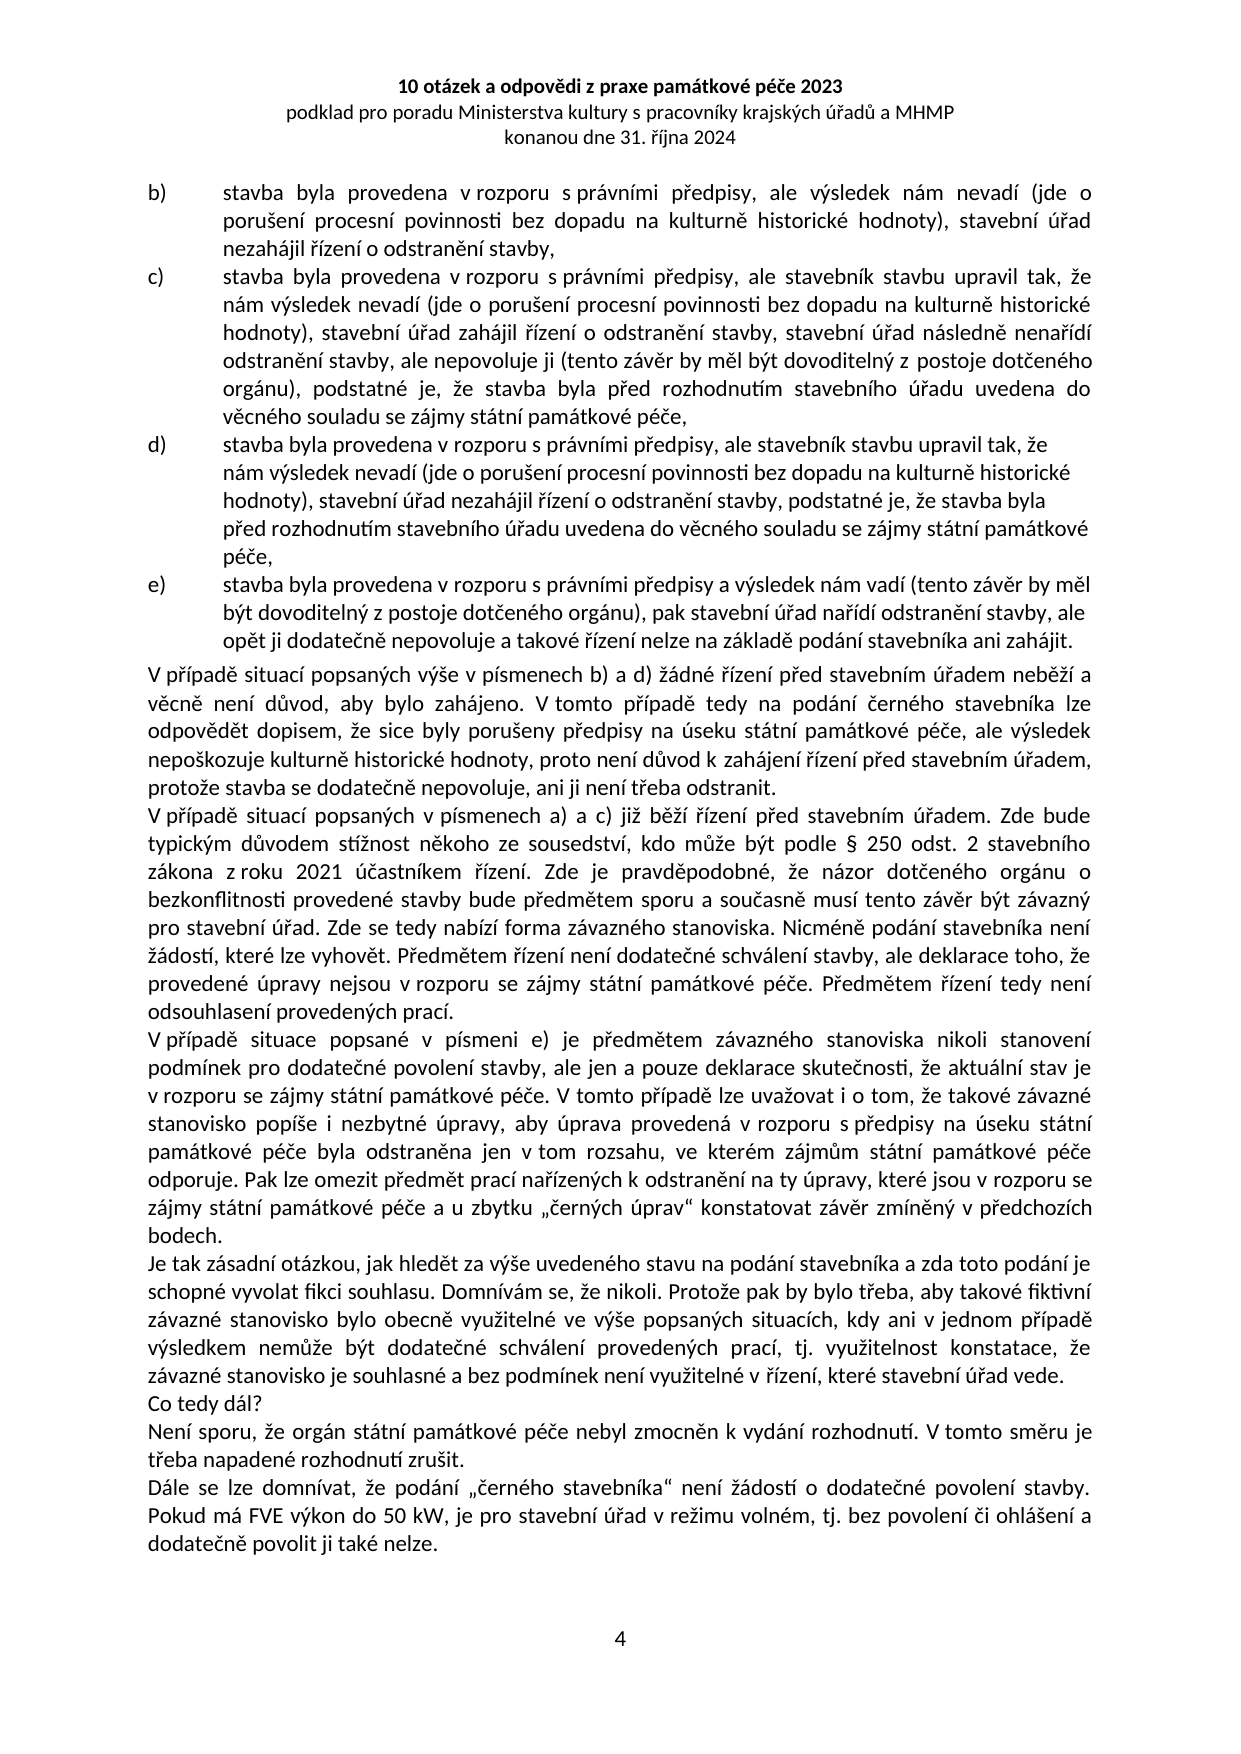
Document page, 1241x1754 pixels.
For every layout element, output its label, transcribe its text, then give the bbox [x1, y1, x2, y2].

text Je tak zásadní otázkou, jak hledět za výše uvedeného stavu na podání stavebníka a zda toto podání je schopné vyvolat fikci souhlasu. Domnívám se, že nikoli. Protože pak by bylo třeba, aby takové fiktivní závazné stanovisko bylo obecně využitelné ve výše popsaných situacích, kdy ani v jednom případě výsledkem nemůže být dodatečné schválení provedených prací, tj. využitelnost konstatace, že závazné stanovisko je souhlasné a bez podmínek není využitelné v řízení, které stavební úřad vede. [148, 1249, 1093, 1389]
list stavba byla provedena v rozporu s právními předpisy, ale výsledek nám nevadí (jde o porušení procesní povinnosti bez dopadu na kulturně historické hodnoty), stavební úřad nezahájil řízení o odstranění stavby, [148, 178, 1093, 262]
list stavba byla provedena v rozporu s právními předpisy, ale stavebník stavbu upravil tak, že nám výsledek nevadí (jde o porušení procesní povinnosti bez dopadu na kulturně historické hodnoty), stavební úřad zahájil řízení o odstranění stavby, stavební úřad následně nenařídí odstranění stavby, ale nepovoluje ji (tento závěr by měl být dovoditelný z postoje dotčeného orgánu), podstatné je, že stavba byla před rozhodnutím stavebního úřadu uvedena do věcného souladu se zájmy státní památkové péče, [148, 262, 1093, 430]
text V případě situací popsaných v písmenech a) a c) již běží řízení před stavebním úřadem. Zde bude typickým důvodem stížnost někoho ze sousedství, kdo může být podle § 250 odst. 2 stavebního zákona z roku 2021 účastníkem řízení. Zde je pravděpodobné, že názor dotčeného orgánu o bezkonflitnosti provedené stavby bude předmětem sporu a současně musí tento závěr být závazný pro stavební úřad. Zde se tedy nabízí forma závazného stanoviska. Nicméně podání stavebníka není žádostí, které lze vyhovět. Předmětem řízení není dodatečné schválení stavby, ale deklarace toho, že provedené úpravy nejsou v rozporu se zájmy státní památkové péče. Předmětem řízení tedy není odsouhlasení provedených prací. [148, 801, 1093, 1025]
text V případě situace popsané v písmeni e) je předmětem závazného stanoviska nikoli stanovení podmínek pro dodatečné povolení stavby, ale jen a pouze deklarace skutečnosti, že aktuální stav je v rozporu se zájmy státní památkové péče. V tomto případě lze uvažovat i o tom, že takové závazné stanovisko popíše i nezbytné úpravy, aby úprava provedená v rozporu s předpisy na úseku státní památkové péče byla odstraněna jen v tom rozsahu, ve kterém zájmům státní památkové péče odporuje. Pak lze omezit předmět prací nařízených k odstranění na ty úpravy, které jsou v rozporu se zájmy státní památkové péče a u zbytku „černých úprav“ konstatovat závěr zmíněný v předchozích bodech. [148, 1025, 1093, 1249]
list stavba byla provedena v rozporu s právními předpisy a výsledek nám vadí (tento závěr by měl být dovoditelný z postoje dotčeného orgánu), pak stavební úřad nařídí odstranění stavby, ale opět ji dodatečně nepovoluje a takové řízení nelze na základě podání stavebníka ani zahájit. [148, 570, 1093, 654]
text Dále se lze domnívat, že podání „černého stavebníka“ není žádostí o dodatečné povolení stavby. Pokud má FVE výkon do 50 kW, je pro stavební úřad v režimu volném, tj. bez povolení či ohlášení a dodatečně povolit ji také nelze. [148, 1473, 1093, 1557]
list stavba byla provedena v rozporu s právními předpisy, ale stavebník stavbu upravil tak, že nám výsledek nevadí (jde o porušení procesní povinnosti bez dopadu na kulturně historické hodnoty), stavební úřad nezahájil řízení o odstranění stavby, podstatné je, že stavba byla před rozhodnutím stavebního úřadu uvedena do věcného souladu se zájmy státní památkové péče, [148, 430, 1093, 570]
text Co tedy dál? [148, 1389, 1093, 1417]
text V případě situací popsaných výše v písmenech b) a d) žádné řízení před stavebním úřadem neběží a věcně není důvod, aby bylo zahájeno. V tomto případě tedy na podání černého stavebníka lze odpovědět dopisem, že sice byly porušeny předpisy na úseku státní památkové péče, ale výsledek nepoškozuje kulturně historické hodnoty, proto není důvod k zahájení řízení před stavebním úřadem, protože stavba se dodatečně nepovoluje, ani ji není třeba odstranit. [148, 661, 1093, 801]
text Není sporu, že orgán státní památkové péče nebyl zmocněn k vydání rozhodnutí. V tomto směru je třeba napadené rozhodnutí zrušit. [148, 1417, 1093, 1473]
